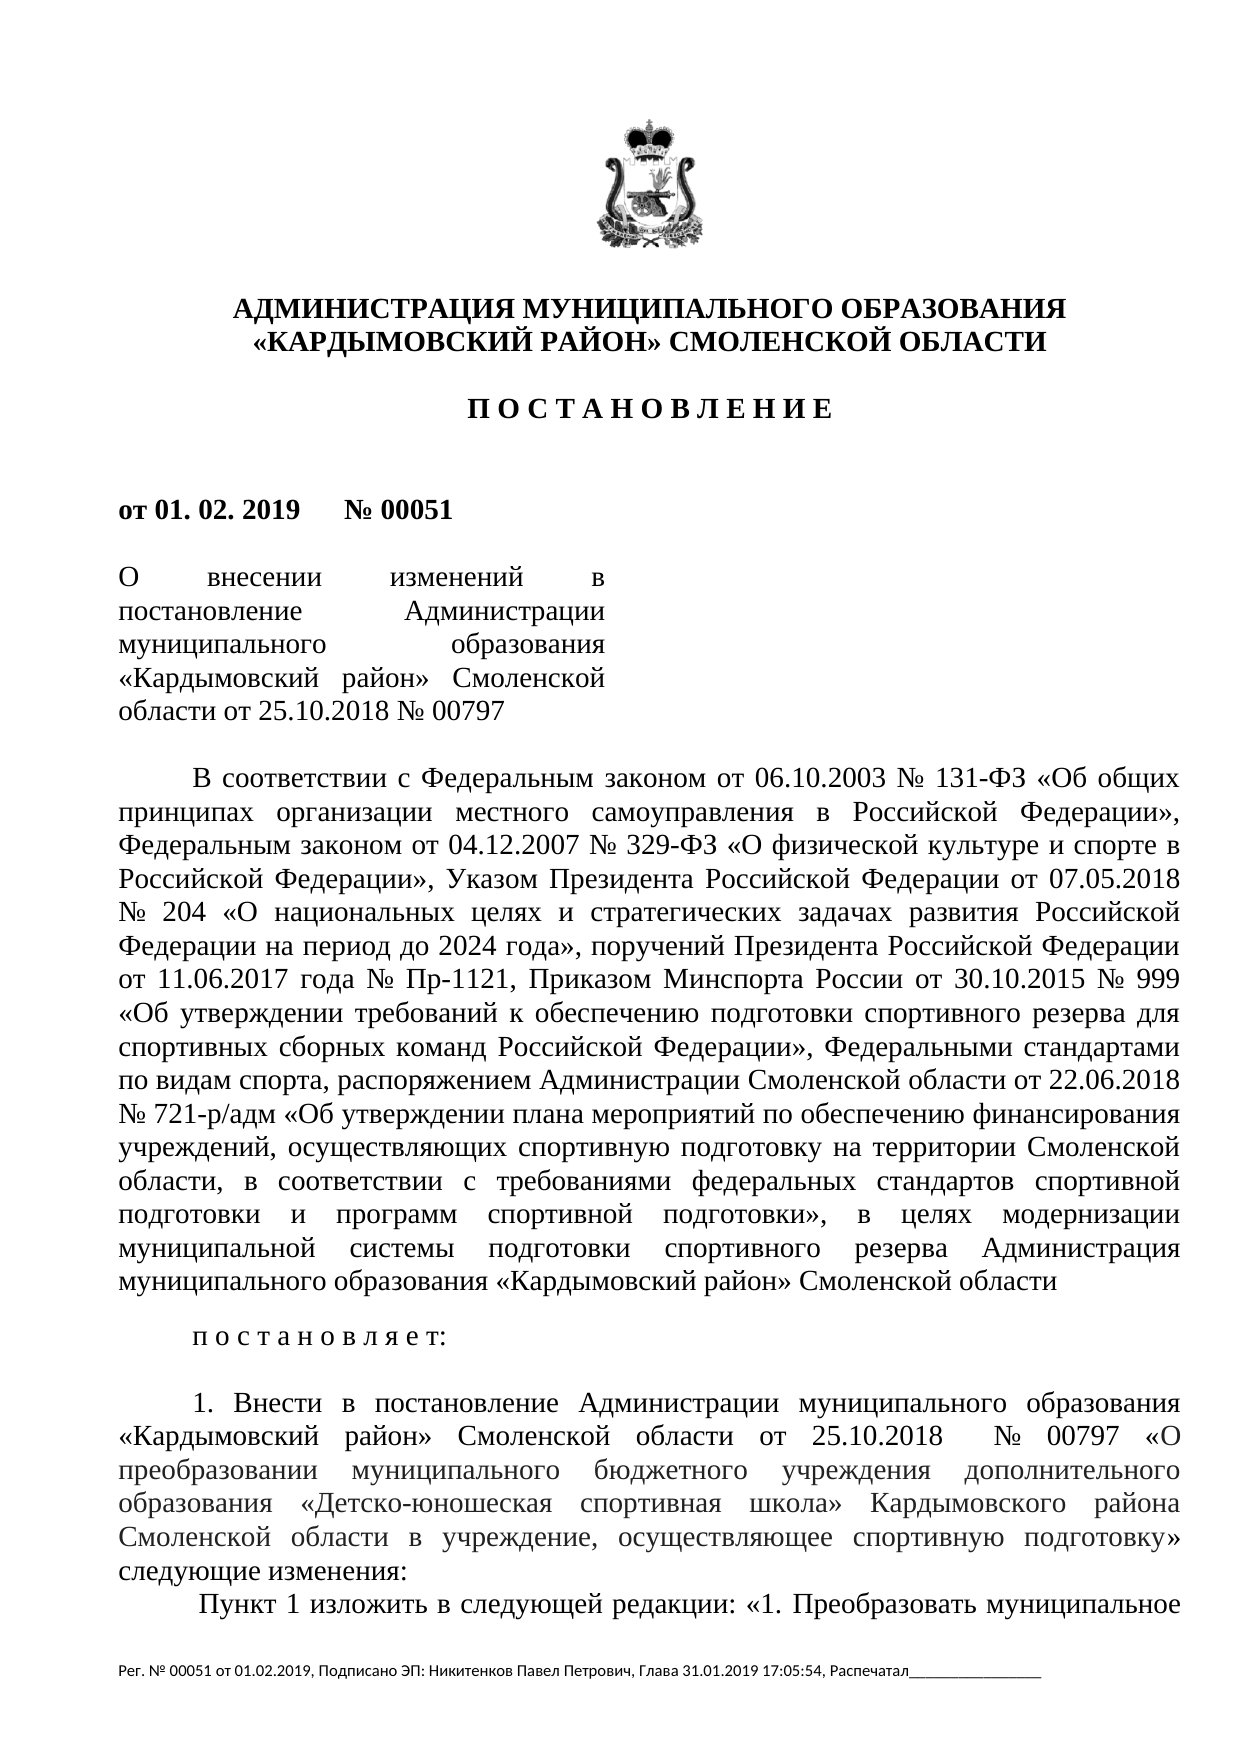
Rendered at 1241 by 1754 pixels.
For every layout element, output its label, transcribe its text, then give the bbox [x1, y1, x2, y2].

text п о с т а н о в л я е т: [118, 1318, 1181, 1351]
text О внесении изменений в постановление Администрации муниципального образования «Кардымовский район» Смоленской области от 25.10.2018 № 00797 [118, 559, 605, 727]
text «КАРДЫМОВСКИЙ РАЙОН» СМОЛЕНСКОЙ ОБЛАСТИ [118, 324, 1181, 358]
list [118, 1586, 1181, 1620]
text 1. Внести в постановление Администрации муниципального образования «Кардымовский район» Смоленской области от 25.10.2018 № 00797 «О преобразовании муниципального бюджетного учреждения дополнительного образования «Детско-юношеская спортивная школа» Кардымовского района Смоленской области в учреждение, осуществляющее спортивную подготовку» следующие изменения: [118, 1385, 1181, 1586]
text от 01. 02. 2019 № 00051 [118, 492, 1181, 526]
text П О С Т А Н О В Л Е Н И Е [118, 391, 1181, 425]
text АДМИНИСТРАЦИЯ МУНИЦИПАЛЬНОГО ОБРАЗОВАНИЯ [118, 291, 1181, 324]
picture [591, 118, 708, 258]
text В соответствии с Федеральным законом от 06.10.2003 № 131-ФЗ «Об общих принципах организации местного самоуправления в Российской Федерации», Федеральным законом от 04.12.2007 № 329-ФЗ «О физической культуре и спорте в Российской Федерации», Указом Президента Российской Федерации от 07.05.2018 № 204 «О национальных целях и стратегических задачах развития Российской Федерации на период до 2024 года», поручений Президента Российской Федерации от 11.06.2017 года № Пр-1121, Приказом Минспорта России от 30.10.2015 № 999 «Об утверждении требований к обеспечению подготовки спортивного резерва для спортивных сборных команд Российской Федерации», Федеральными стандартами по видам спорта, распоряжением Администрации Смоленской области от 22.06.2018 № 721-р/адм «Об утверждении плана мероприятий по обеспечению финансирования учреждений, осуществляющих спортивную подготовку на территории Смоленской области, в соответствии с требованиями федеральных стандартов спортивной подготовки и программ спортивной подготовки», в целях модернизации муниципальной системы подготовки спортивного резерва Администрация муниципального образования «Кардымовский район» Смоленской области [118, 760, 1181, 1297]
